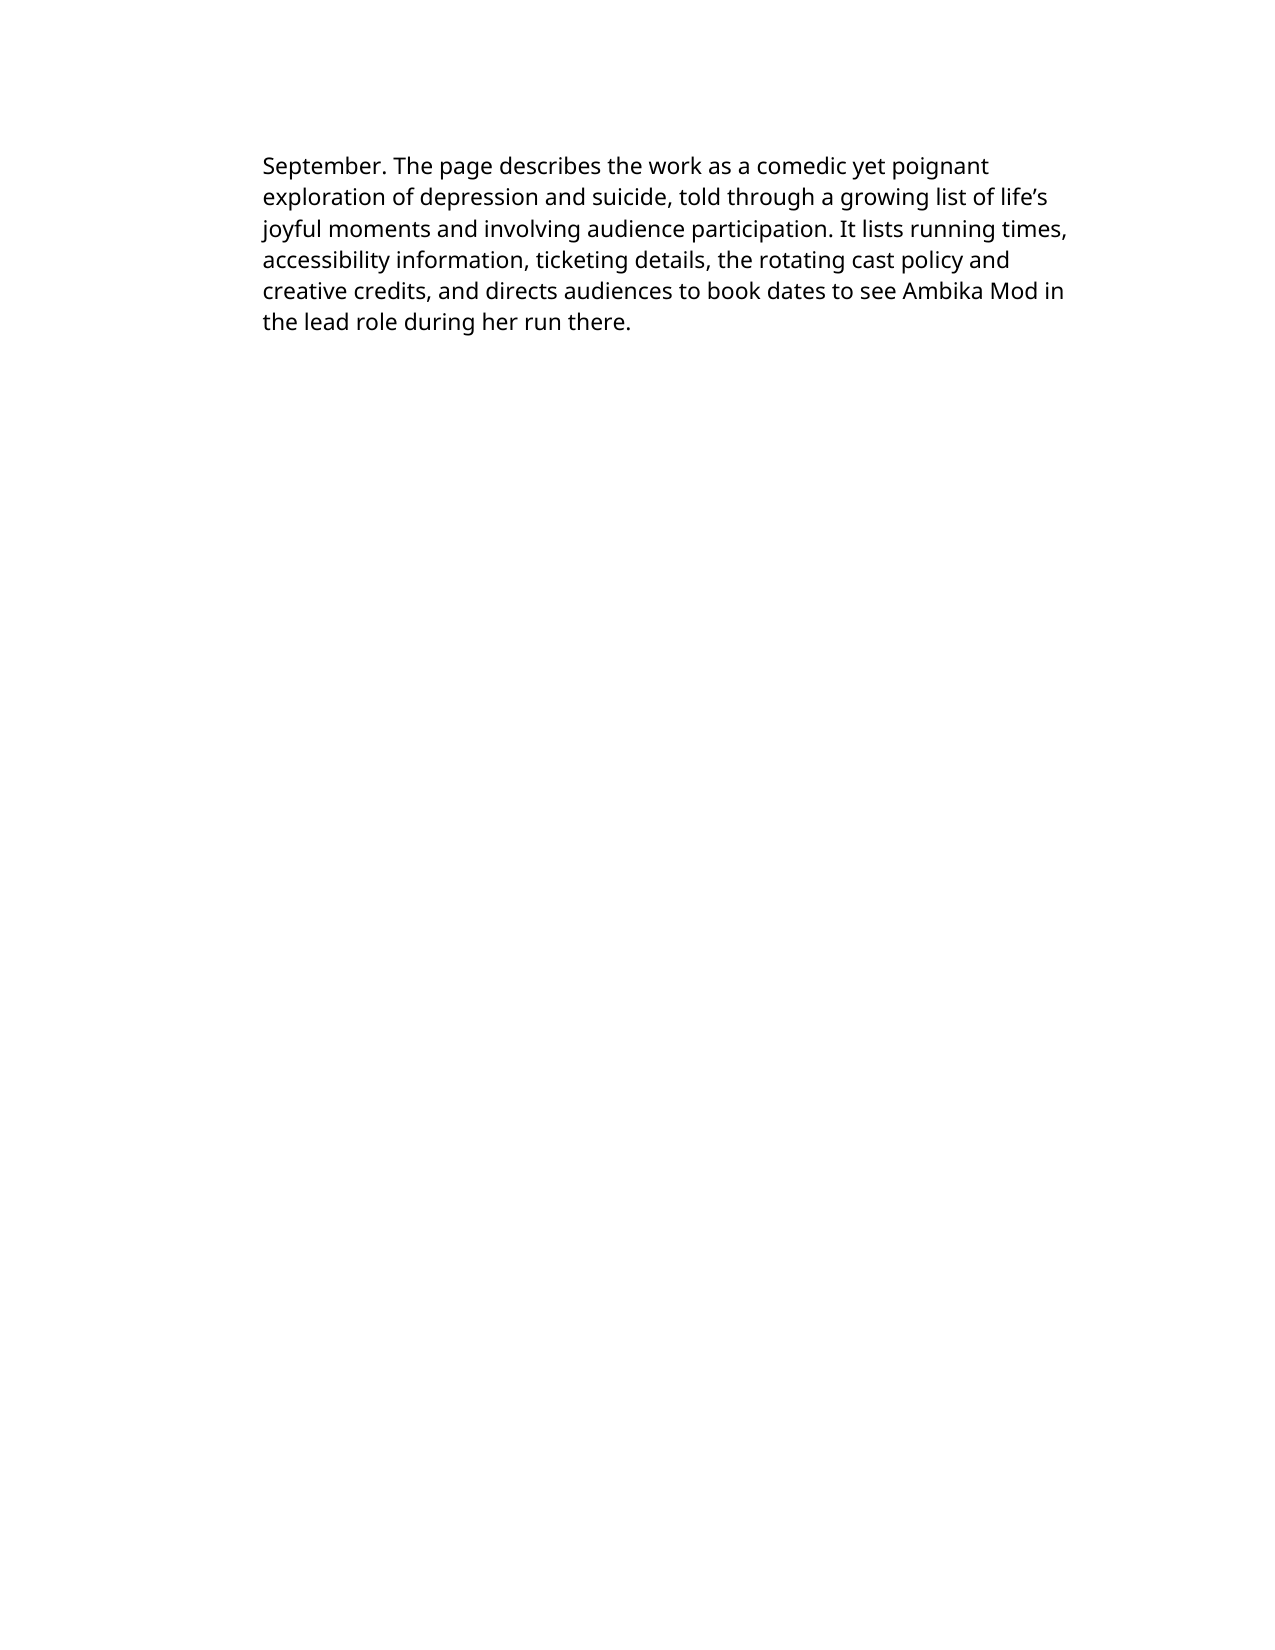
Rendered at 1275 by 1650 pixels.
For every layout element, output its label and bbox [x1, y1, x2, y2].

list [225, 150, 1087, 337]
